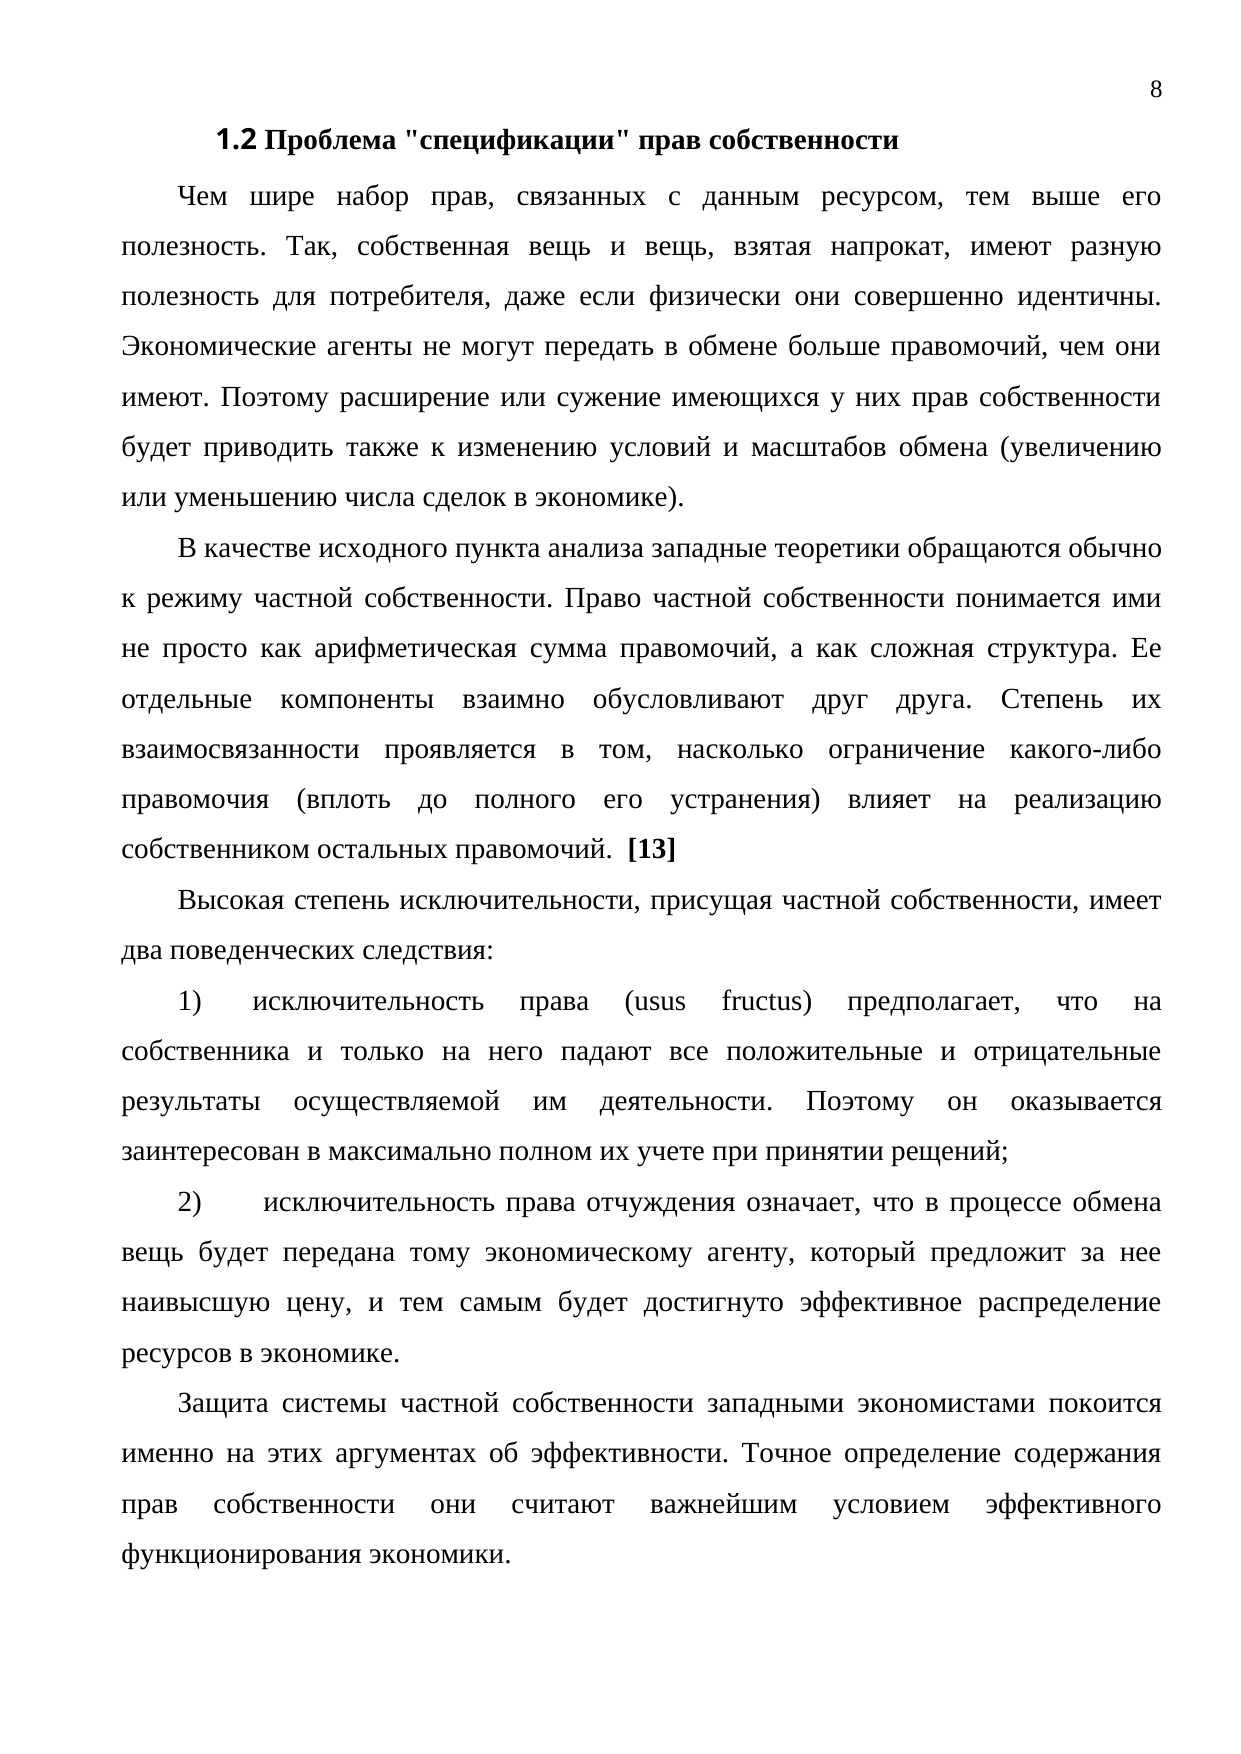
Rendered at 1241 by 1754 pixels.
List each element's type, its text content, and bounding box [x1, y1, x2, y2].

list исключительность права отчуждения означает, что в процессе обмена вещь будет передана тому экономическому агенту, который предложит за нее наивысшую цену, и тем самым будет достигнуто эффективное распределение ресурсов в экономике. [121, 1184, 1162, 1368]
text 1.2 Проблема "спецификации" прав собственности [121, 118, 1162, 158]
text В качестве исходного пункта анализа западные теоретики обращаются обычно к режиму частной собственности. Право частной собственности понимается ими не просто как арифметическая сумма правомочий, а как сложная структура. Ее отдельные компоненты взаимно обусловливают друг друга. Степень их взаимосвязанности проявляется в том, насколько ограничение какого-либо правомочия (вплоть до полного его устранения) влияет на реализацию собственником остальных правомочий. [13] [121, 530, 1162, 865]
text Высокая степень исключительности, присущая частной собственности, имеет два поведенческих следствия: [121, 882, 1162, 966]
list исключительность права (usus fructus) предполагает, что на собственника и только на него падают все положительные и отрицательные результаты осуществляемой им деятельности. Поэтому он оказывается заинтересован в максимально полном их учете при принятии рещений; [121, 983, 1162, 1167]
text Защита системы частной собственности западными экономистами покоится именно на этих аргументах об эффективности. Точное определение содержания прав собственности они считают важнейшим условием эффективного функционирования экономики. [121, 1385, 1162, 1569]
text Чем шире набор прав, связанных с данным ресурсом, тем выше его полезность. Так, собственная вещь и вещь, взятая напрокат, имеют разную полезность для потребителя, даже если физически они совершенно идентичны. Экономические агенты не могут передать в обмене больше правомочий, чем они имеют. Поэтому расширение или сужение имеющихся у них прав собственности будет приводить также к изменению условий и масштабов обмена (увеличению или уменьшению числа сделок в экономике). [121, 178, 1162, 513]
